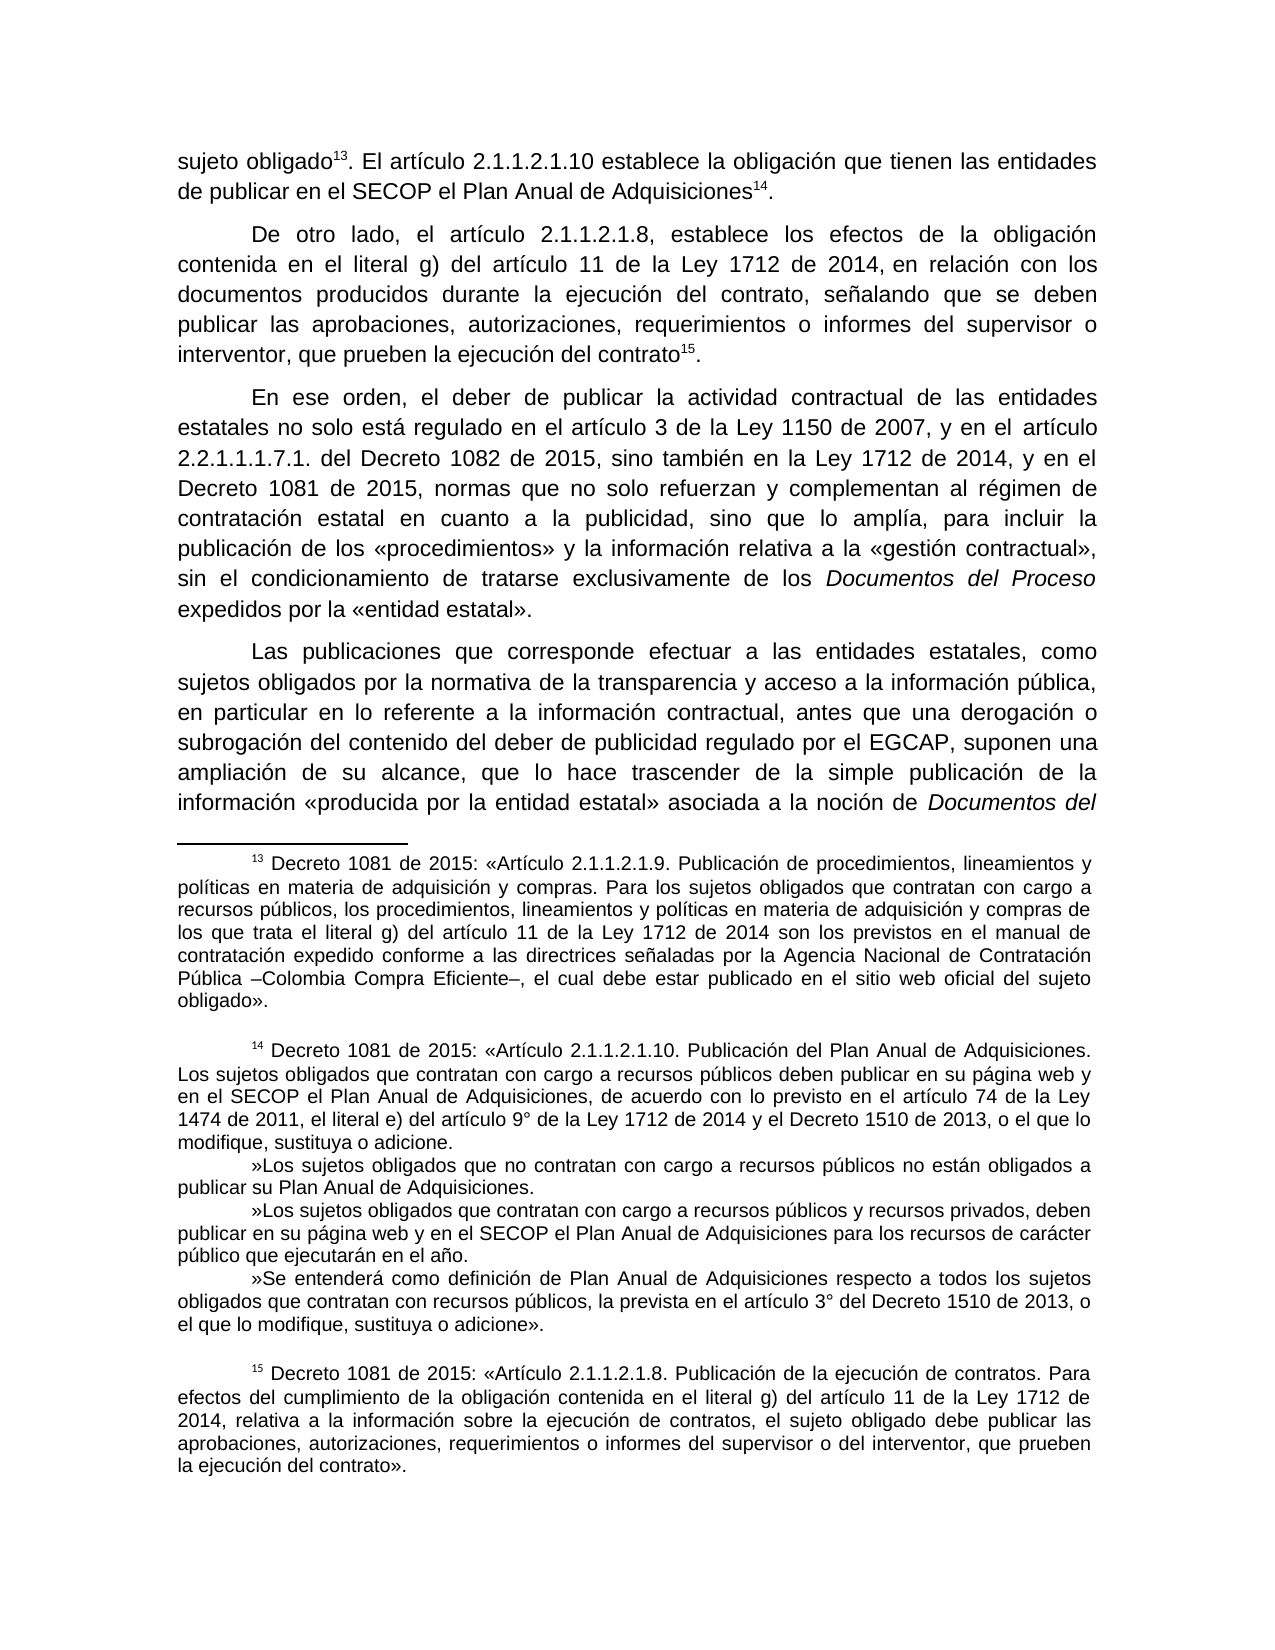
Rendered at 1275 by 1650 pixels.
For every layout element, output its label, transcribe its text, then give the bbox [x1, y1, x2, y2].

text En ese orden, el deber de publicar la actividad contractual de las entidades estatales no solo está regulado en el artículo 3 de la Ley 1150 de 2007, y en el artículo 2.2.1.1.1.7.1. del Decreto 1082 de 2015, sino también en la Ley 1712 de 2014, y en el Decreto 1081 de 2015, normas que no solo refuerzan y complementan al régimen de contratación estatal en cuanto a la publicidad, sino que lo amplía, para incluir la publicación de los «procedimientos» y la información relativa a la «gestión contractual», sin el condicionamiento de tratarse exclusivamente de los Documentos del Proceso expedidos por la «entidad estatal». [177, 384, 1098, 622]
text De otro lado, el artículo 2.1.1.2.1.8, establece los efectos de la obligación contenida en el literal g) del artículo 11 de la Ley 1712 de 2014, en relación con los documentos producidos durante la ejecución del contrato, señalando que se deben publicar las aprobaciones, autorizaciones, requerimientos o informes del supervisor o interventor, que prueben la ejecución del contrato. [177, 221, 1098, 368]
text Las publicaciones que corresponde efectuar a las entidades estatales, como sujetos obligados por la normativa de la transparencia y acceso a la información pública, en particular en lo referente a la información contractual, antes que una derogación o subrogación del contenido del deber de publicidad regulado por el EGCAP, suponen una ampliación de su alcance, que lo hace trascender de la simple publicación de la información «producida por la entidad estatal» asociada a la noción de Documentos del Proceso. Esto en la medida en que, al establecerse la obligación de publicar los «procedimientos» y la «información de la gestión contractual» en el SECOP, se incorporó una visión omnicomprensiva de la actividad contractual que debe publicarse, comoquiera que la noción de procedimiento debe asimilarse a la de Proceso de Contratación, lo que implica que la publicación que corresponde a las entidades estatales, como sujetos obligados en el marco de la Ley 1712 de 2014, se extienda a todo el desarrollo del procedimiento, desde la etapa de planeación hasta el vencimiento de las garantías, incluyendo cada actuación que se produzca en ese lapso. [177, 638, 1098, 816]
